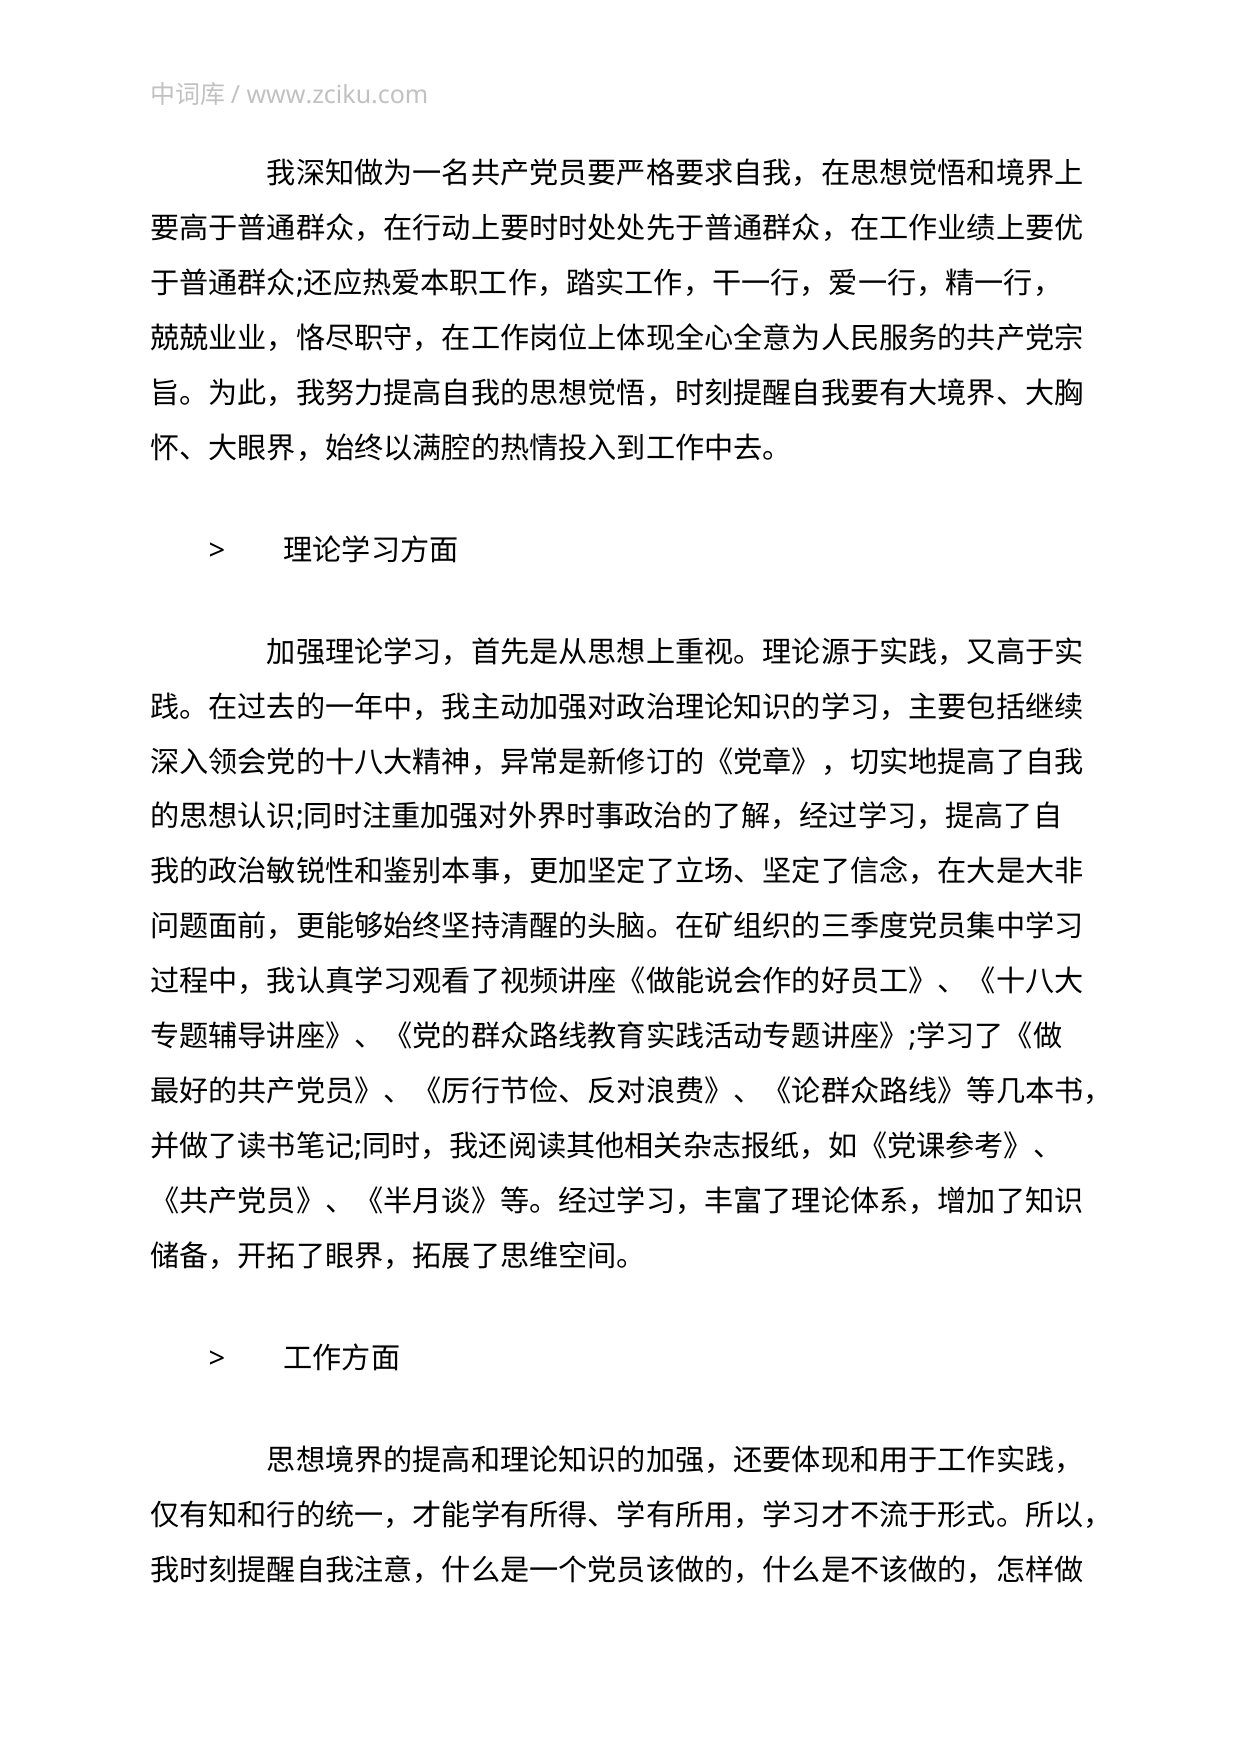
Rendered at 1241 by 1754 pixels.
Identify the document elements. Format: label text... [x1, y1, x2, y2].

text 加强理论学习，首先是从思想上重视。理论源于实践，又高于实践。在过去的一年中，我主动加强对政治理论知识的学习，主要包括继续深入领会党的十八大精神，异常是新修订的《党章》，切实地提高了自我的思想认识;同时注重加强对外界时事政治的了解，经过学习，提高了自我的政治敏锐性和鉴别本事，更加坚定了立场、坚定了信念，在大是大非问题面前，更能够始终坚持清醒的头脑。在矿组织的三季度党员集中学习过程中，我认真学习观看了视频讲座《做能说会作的好员工》、《十八大专题辅导讲座》、《党的群众路线教育实践活动专题讲座》;学习了《做最好的共产党员》、《厉行节俭、反对浪费》、《论群众路线》等几本书，并做了读书笔记;同时，我还阅读其他相关杂志报纸，如《党课参考》、《共产党员》、《半月谈》等。经过学习，丰富了理论体系，增加了知识储备，开拓了眼界，拓展了思维空间。 [150, 628, 1090, 1275]
text > 理论学习方面 [150, 526, 1090, 569]
text > 工作方面 [150, 1334, 1090, 1377]
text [150, 1436, 1090, 1588]
text 我深知做为一名共产党员要严格要求自我，在思想觉悟和境界上要高于普通群众，在行动上要时时处处先于普通群众，在工作业绩上要优于普通群众;还应热爱本职工作，踏实工作，干一行，爱一行，精一行，兢兢业业，恪尽职守，在工作岗位上体现全心全意为人民服务的共产党宗旨。为此，我努力提高自我的思想觉悟，时刻提醒自我要有大境界、大胸怀、大眼界，始终以满腔的热情投入到工作中去。 [150, 150, 1090, 467]
